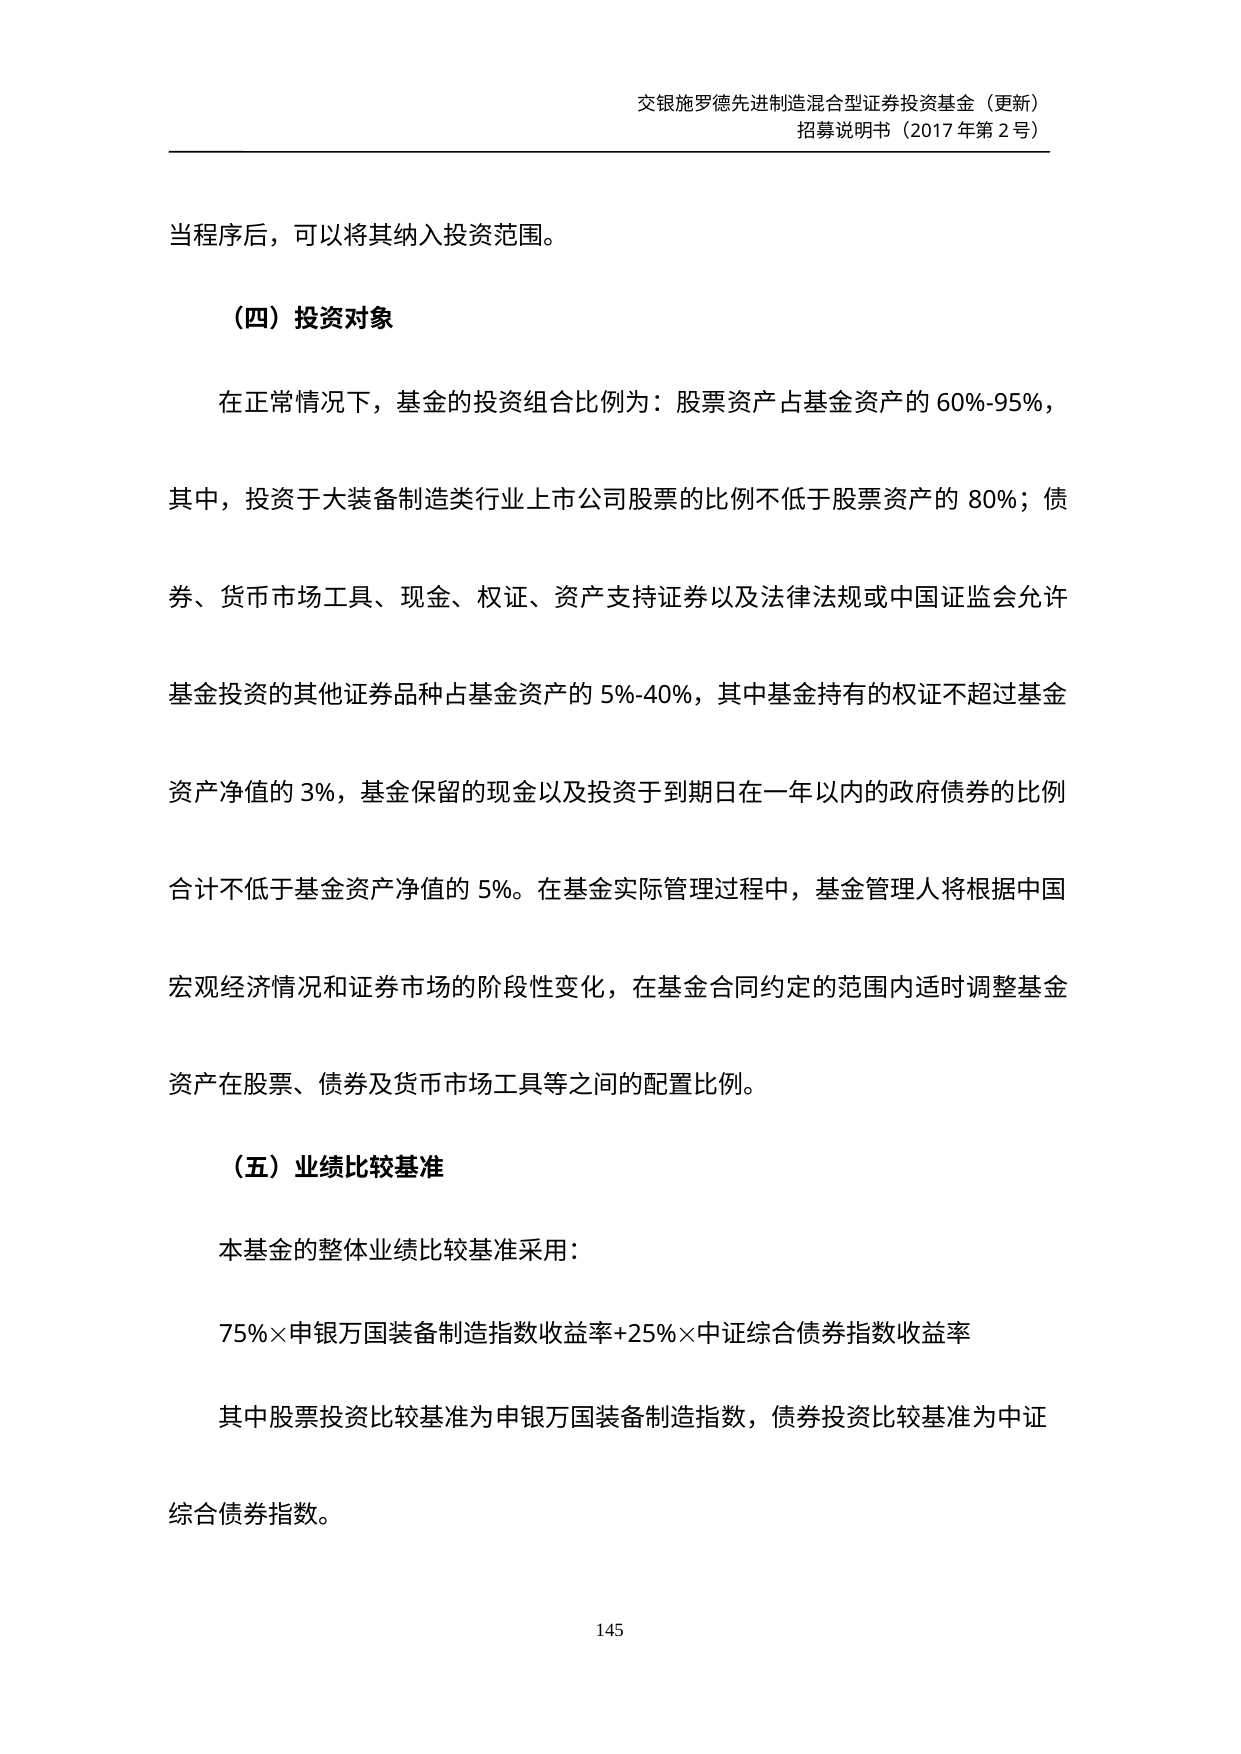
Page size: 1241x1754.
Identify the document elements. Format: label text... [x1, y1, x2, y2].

text 75%申银万国装备制造指数收益率+25%中证综合债券指数收益率 [169, 1299, 1050, 1364]
text 在正常情况下，基金的投资组合比例为：股票资产占基金资产的60%-95%，其中，投资于大装备制造类行业上市公司股票的比例不低于股票资产的80%；债券、货币市场工具、现金、权证、资产支持证券以及法律法规或中国证监会允许基金投资的其他证券品种占基金资产的5%-40%，其中基金持有的权证不超过基金资产净值的3%，基金保留的现金以及投资于到期日在一年以内的政府债券的比例合计不低于基金资产净值的5%。在基金实际管理过程中，基金管理人将根据中国宏观经济情况和证券市场的阶段性变化，在基金合同约定的范围内适时调整基金资产在股票、债券及货币市场工具等之间的配置比例。 [169, 368, 1068, 1115]
text （五）业绩比较基准 [169, 1133, 1068, 1198]
text （四）投资对象 [169, 284, 1068, 349]
text 本基金的整体业绩比较基准采用： [169, 1216, 1068, 1281]
text 其中股票投资比较基准为申银万国装备制造指数，债券投资比较基准为中证综合债券指数。 [169, 1383, 1050, 1545]
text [169, 201, 1068, 266]
